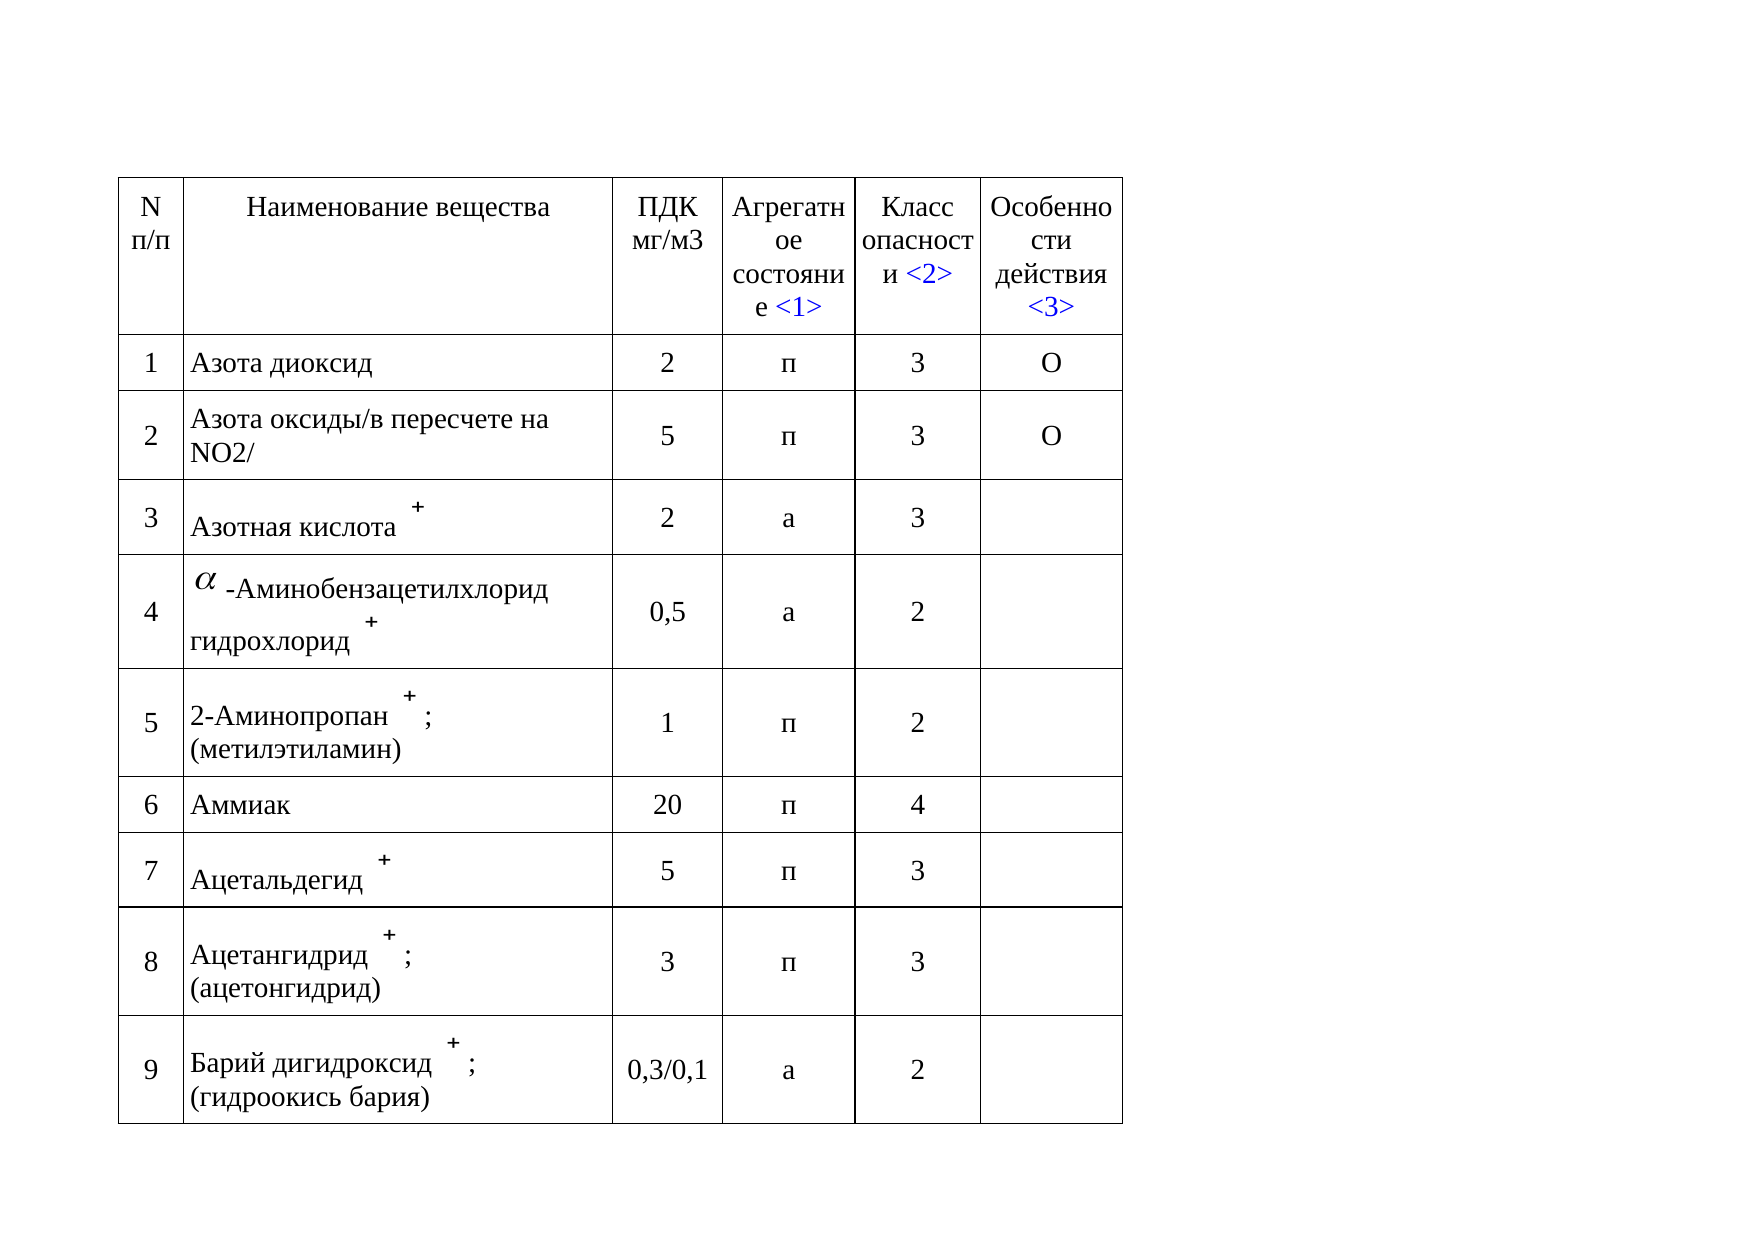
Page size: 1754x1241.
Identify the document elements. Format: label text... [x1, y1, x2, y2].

table_cell п [723, 335, 854, 389]
table_cell 0,5 [613, 555, 722, 668]
table_cell [981, 669, 1122, 776]
table_cell а [723, 480, 854, 553]
table_cell [981, 777, 1122, 832]
table_cell Азотная кислота [184, 480, 612, 553]
table_header ПДК мг/м3 [613, 178, 722, 334]
table_cell [981, 555, 1122, 668]
table_cell Барий дигидроксид ; (гидроокись бария) [184, 1016, 612, 1123]
table_cell [981, 908, 1122, 1014]
table_cell 3 [856, 833, 980, 906]
table_cell 2 [856, 555, 980, 668]
table_cell 4 [119, 555, 183, 668]
table_header N п/п [119, 178, 183, 334]
table_cell 2 [856, 669, 980, 776]
table_cell [981, 1016, 1122, 1123]
table_cell Азота оксиды/в пересчете на NO2/ [184, 391, 612, 479]
table_cell п [723, 908, 854, 1014]
table_cell 3 [856, 391, 980, 479]
table_cell 2 [856, 1016, 980, 1123]
table_cell 1 [613, 669, 722, 776]
table_cell 9 [119, 1016, 183, 1123]
table_cell Азота диоксид [184, 335, 612, 389]
table_cell 5 [119, 669, 183, 776]
table_cell 1 [119, 335, 183, 389]
table_cell 0,3/0,1 [613, 1016, 722, 1123]
table_header Наименование вещества [184, 178, 612, 334]
table_cell 2-Аминопропан ; (метилэтиламин) [184, 669, 612, 776]
table_cell 3 [613, 908, 722, 1014]
table_cell 2 [613, 480, 722, 553]
table_header Особенности действия <3> [981, 178, 1122, 334]
table_cell [981, 833, 1122, 906]
table_cell O [981, 391, 1122, 479]
table_cell Ацетальдегид [184, 833, 612, 906]
table_cell 4 [856, 777, 980, 832]
table_cell 2 [613, 335, 722, 389]
table_cell 3 [856, 908, 980, 1014]
table_cell 5 [613, 391, 722, 479]
table_cell п [723, 669, 854, 776]
table_cell Аммиак [184, 777, 612, 832]
table_cell O [981, 335, 1122, 389]
table_cell 3 [856, 480, 980, 553]
table_cell а [723, 1016, 854, 1123]
table_cell Ацетангидрид ; (ацетонгидрид) [184, 908, 612, 1014]
table_cell 8 [119, 908, 183, 1014]
table_cell а [723, 555, 854, 668]
table_cell 6 [119, 777, 183, 832]
table_cell -Аминобензацетилхлорид гидрохлорид [184, 555, 612, 668]
table_cell 7 [119, 833, 183, 906]
table_cell 3 [856, 335, 980, 389]
table_cell 3 [119, 480, 183, 553]
table_cell 2 [119, 391, 183, 479]
table_header Агрегатное состояние <1> [723, 178, 854, 334]
table_cell п [723, 833, 854, 906]
table_cell 5 [613, 833, 722, 906]
table_cell 20 [613, 777, 722, 832]
table_cell [981, 480, 1122, 553]
table_header Класс опасности <2> [856, 178, 980, 334]
table_cell п [723, 391, 854, 479]
table_cell п [723, 777, 854, 832]
